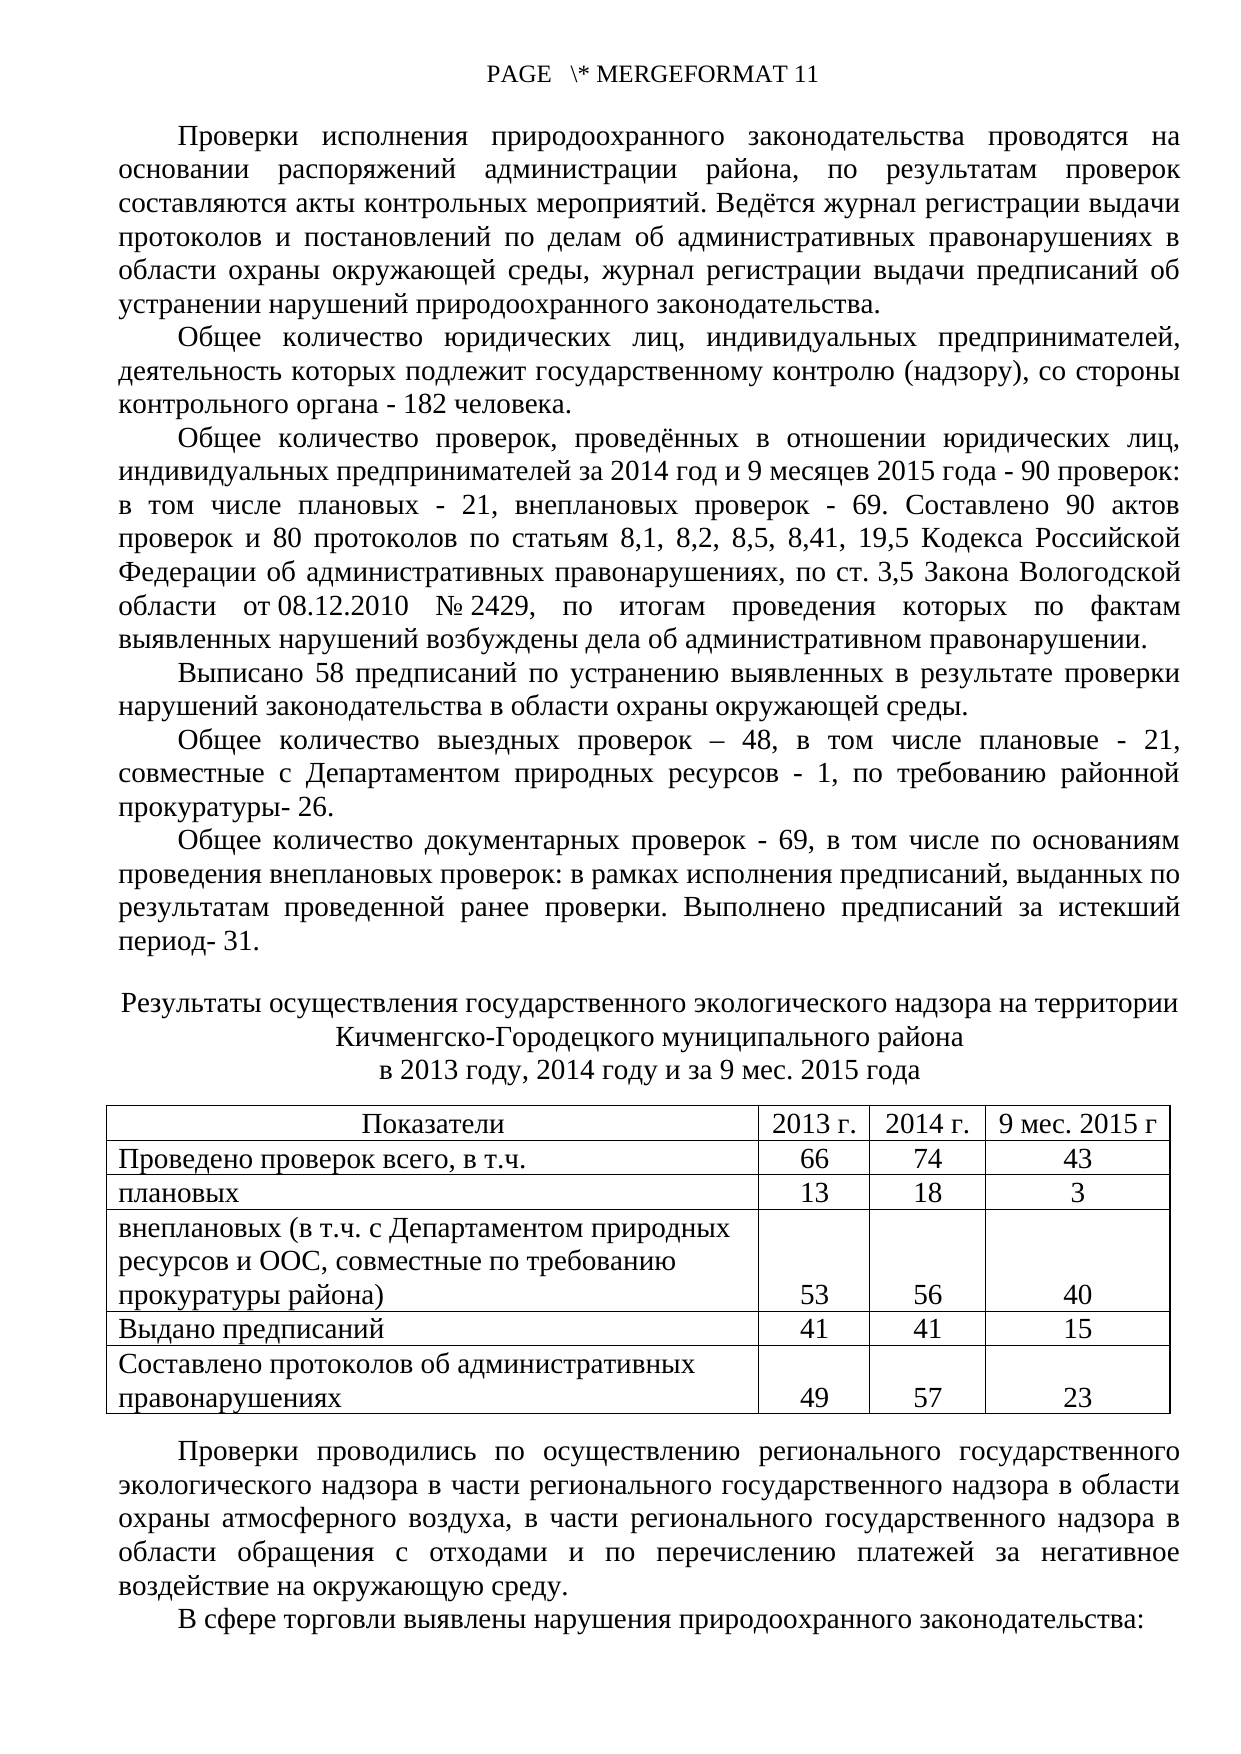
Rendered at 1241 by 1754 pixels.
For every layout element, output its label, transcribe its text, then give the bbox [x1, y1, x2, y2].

text Общее количество документарных проверок - 69, в том числе по основаниям проведения внеплановых проверок: в рамках исполнения предписаний, выданных по результатам проведенной ранее проверки. Выполнено предписаний за истекший период- 31. [118, 822, 1181, 957]
table_cell внеплановых (в т.ч. с Департаментом природных ресурсов и ООС, совместные по требованию прокуратуры района) [107, 1210, 758, 1311]
text Проверки исполнения природоохранного законодательства проводятся на основании распоряжений администрации района, по результатам проверок составляются акты контрольных мероприятий. Ведётся журнал регистрации выдачи протоколов и постановлений по делам об административных правонарушениях в области охраны окружающей среды, журнал регистрации выдачи предписаний об устранении нарушений природоохранного законодательства. [118, 118, 1181, 319]
table_header 9 мес. 2015 г [986, 1106, 1169, 1140]
table_cell 40 [986, 1210, 1169, 1311]
table_cell плановых [107, 1175, 758, 1209]
table_cell 13 [759, 1175, 869, 1209]
text в 2013 году, 2014 году и за 9 мес. 2015 года [118, 1052, 1181, 1086]
text Общее количество выездных проверок – 48, в том числе плановые - 21, совместные с Департаментом природных ресурсов - 1, по требованию районной прокуратуры- 26. [118, 722, 1181, 822]
table_cell 57 [870, 1346, 985, 1413]
text В сфере торговли выявлены нарушения природоохранного законодательства: [118, 1601, 1181, 1635]
table_header 2013 г. [759, 1106, 869, 1140]
table_cell 15 [986, 1312, 1169, 1345]
text Общее количество юридических лиц, индивидуальных предпринимателей, деятельность которых подлежит государственному контролю (надзору), со стороны контрольного органа - 182 человека. [118, 319, 1181, 420]
text Проверки проводились по осуществлению регионального государственного экологического надзора в части регионального государственного надзора в области охраны атмосферного воздуха, в части регионального государственного надзора в области обращения с отходами и по перечислению платежей за негативное воздействие на окружающую среду. [118, 1433, 1181, 1601]
table_cell Составлено протоколов об административных правонарушениях [107, 1346, 758, 1413]
table_cell 49 [759, 1346, 869, 1413]
table_cell 3 [986, 1175, 1169, 1209]
table_cell 53 [759, 1210, 869, 1311]
table_cell 41 [759, 1312, 869, 1345]
table_cell 43 [986, 1141, 1169, 1174]
table_cell 23 [986, 1346, 1169, 1413]
text Общее количество проверок, проведённых в отношении юридических лиц, индивидуальных предпринимателей за 2014 год и 9 месяцев 2015 года - 90 проверок: в том числе плановых - 21, внеплановых проверок - 69. Составлено 90 актов проверок и 80 протоколов по статьям 8,1, 8,2, 8,5, 8,41, 19,5 Кодекса Российской Федерации об административных правонарушениях, по ст. 3,5 Закона Вологодской области от 08.12.2010 № 2429, по итогам проведения которых по фактам выявленных нарушений возбуждены дела об административном правонарушении. [118, 420, 1181, 655]
table_header 2014 г. [870, 1106, 985, 1140]
text Результаты осуществления государственного экологического надзора на территории Кичменгско-Городецкого муниципального района [118, 985, 1181, 1052]
table_cell 74 [870, 1141, 985, 1174]
table_cell Выдано предписаний [107, 1312, 758, 1345]
text Выписано 58 предписаний по устранению выявленных в результате проверки нарушений законодательства в области охраны окружающей среды. [118, 655, 1181, 722]
table_cell 41 [870, 1312, 985, 1345]
table_cell 66 [759, 1141, 869, 1174]
table_header Показатели [107, 1106, 758, 1140]
table_cell Проведено проверок всего, в т.ч. [107, 1141, 758, 1174]
table_cell 18 [870, 1175, 985, 1209]
table_cell 56 [870, 1210, 985, 1311]
